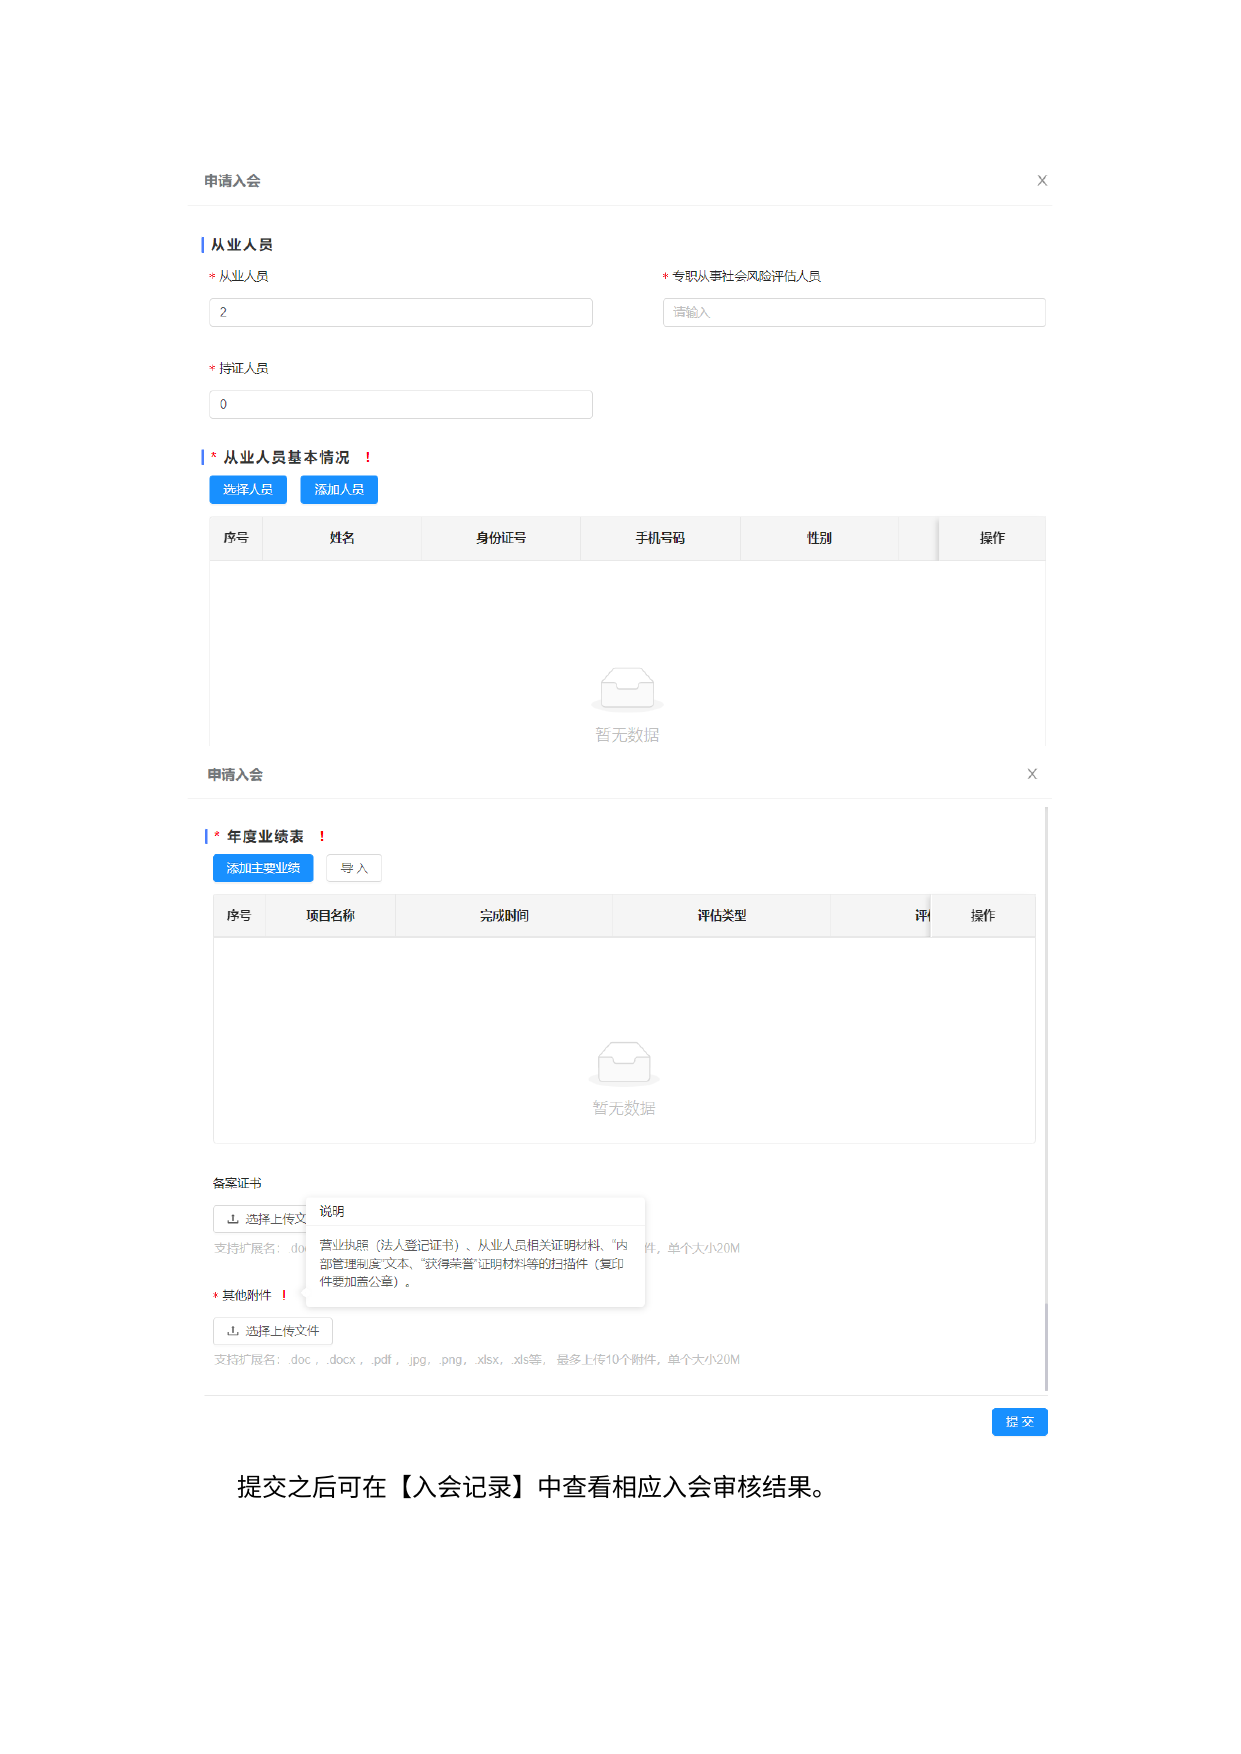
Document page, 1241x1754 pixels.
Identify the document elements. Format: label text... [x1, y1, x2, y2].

text 提交之后可在【入会记录】中查看相应入会审核结果。 [187, 1453, 1053, 1518]
picture [187, 162, 1053, 746]
picture [187, 758, 1052, 1440]
